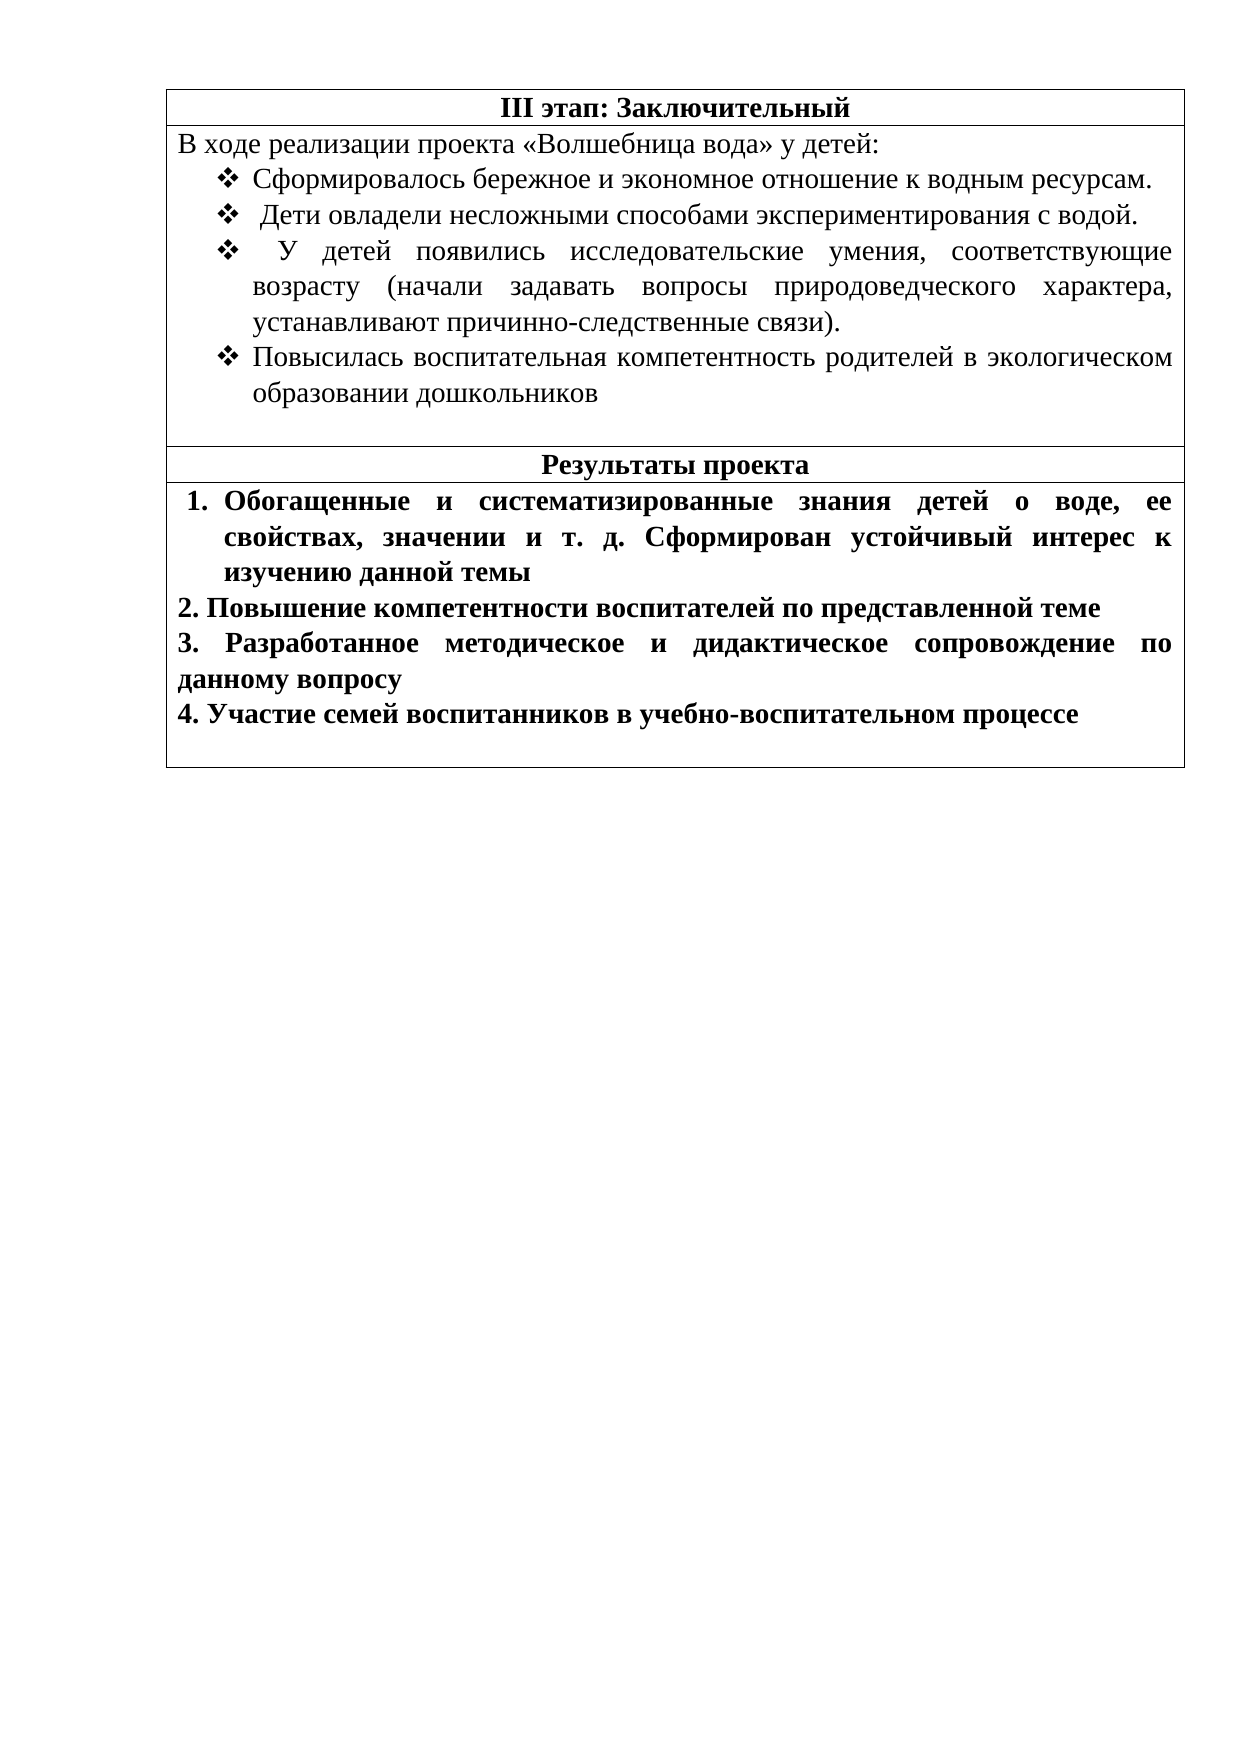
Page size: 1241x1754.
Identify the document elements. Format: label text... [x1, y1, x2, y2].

table_cell Результаты проекта [167, 447, 1184, 482]
table_cell В ходе реализации проекта «Волшебница вода» у детей: Сформировалось бережное и экономное отношение к водным ресурсам. Дети овладели несложными способами экспериментирования с водой. У детей появились исследовательские умения, соответствующие возрасту (начали задавать вопросы природоведческого характера, устанавливают причинно-следственные связи). Повысилась воспитательная компетентность родителей в экологическом образовании дошкольников [167, 126, 1184, 446]
table_cell III этап: Заключительный [167, 90, 1184, 125]
table_cell Обогащенные и систематизированные знания детей о воде, ее свойствах, значении и т. д. Сформирован устойчивый интерес к изучению данной темы 2. Повышение компетентности воспитателей по представленной теме 3. Разработанное методическое и дидактическое сопровождение по данному вопросу 4. Участие семей воспитанников в учебно-воспитательном процессе [167, 483, 1184, 767]
